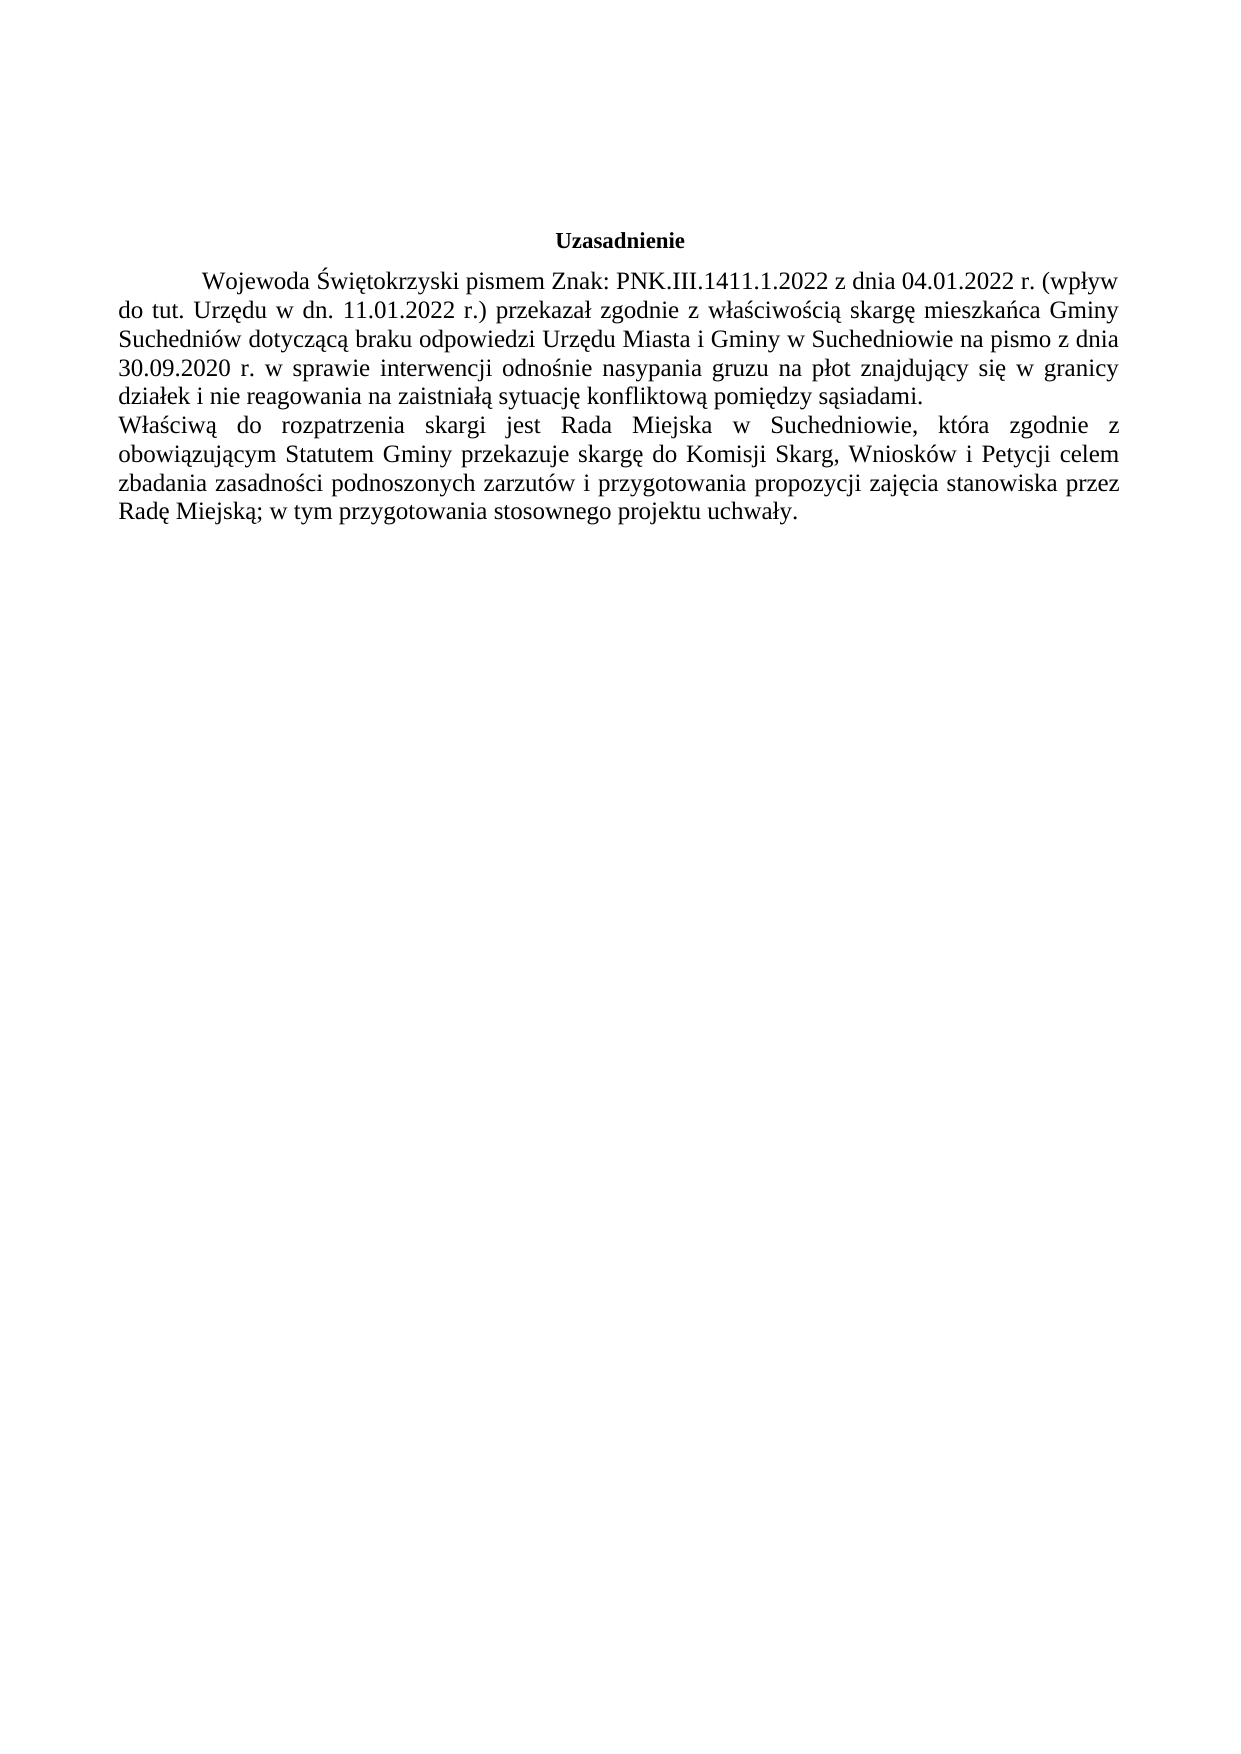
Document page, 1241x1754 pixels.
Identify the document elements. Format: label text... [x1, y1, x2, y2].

subtitle Uzasadnienie [118, 227, 1122, 253]
text Właściwą do rozpatrzenia skargi jest Rada Miejska w Suchedniowie, która zgodnie z obowiązującym Statutem Gminy przekazuje skargę do Komisji Skarg, Wniosków i Petycji celem zbadania zasadności podnoszonych zarzutów i przygotowania propozycji zajęcia stanowiska przez Radę Miejską; w tym przygotowania stosownego projektu uchwały. [118, 410, 1120, 525]
text Wojewoda Świętokrzyski pismem Znak: PNK.III.1411.1.2022 z dnia 04.01.2022 r. (wpływ do tut. Urzędu w dn. 11.01.2022 r.) przekazał zgodnie z właściwością skargę mieszkańca Gminy Suchedniów dotyczącą braku odpowiedzi Urzędu Miasta i Gminy w Suchedniowie na pismo z dnia 30.09.2020 r. w sprawie interwencji odnośnie nasypania gruzu na płot znajdujący się w granicy działek i nie reagowania na zaistniałą sytuację konfliktową pomiędzy sąsiadami. [118, 266, 1120, 410]
